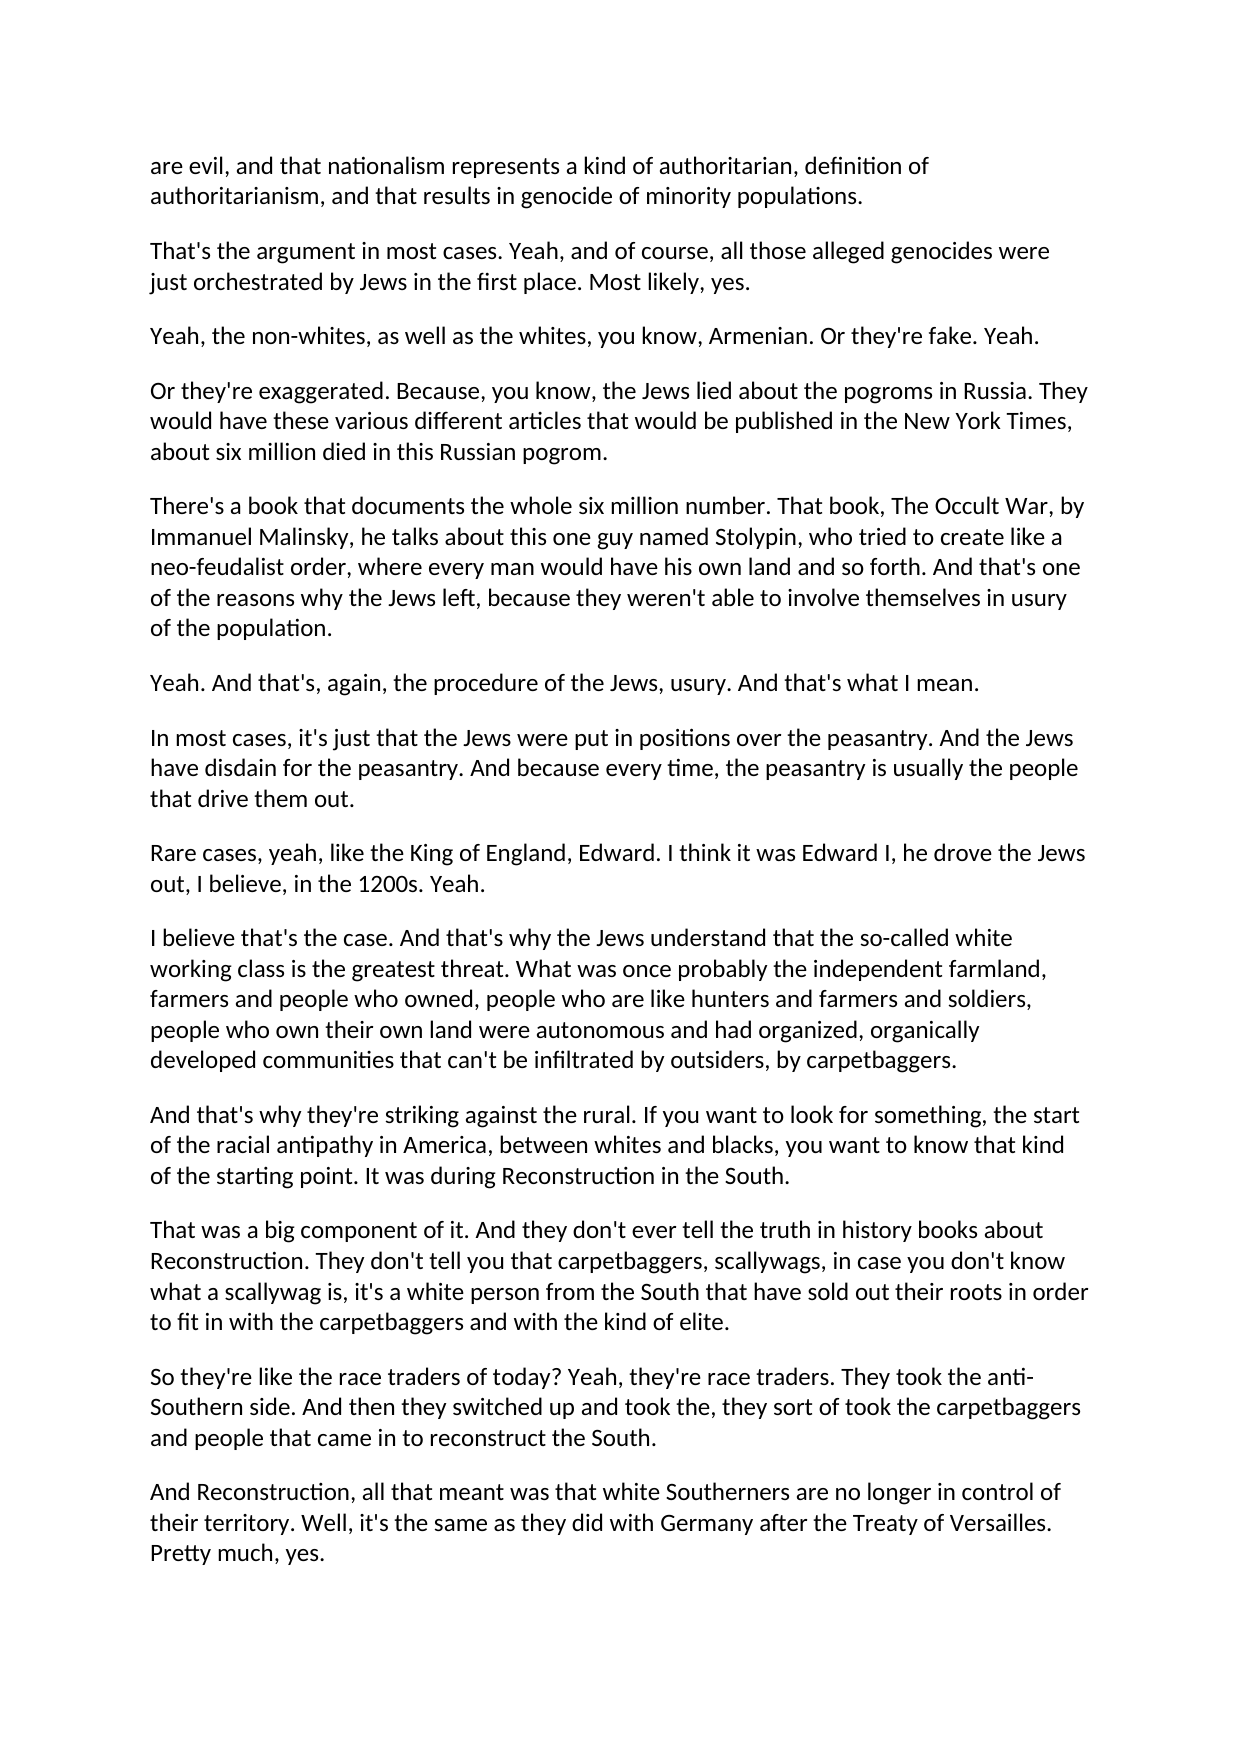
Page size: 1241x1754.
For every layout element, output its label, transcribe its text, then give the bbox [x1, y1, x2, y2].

text So they're like the race traders of today? Yeah, they're race traders. They took the anti-Southern side. And then they switched up and took the, they sort of took the carpetbaggers and people that came in to reconstruct the South. [150, 1361, 1090, 1452]
text In most cases, it's just that the Jews were put in positions over the peasantry. And the Jews have disdain for the peasantry. And because every time, the peasantry is usually the people that drive them out. [150, 722, 1090, 813]
text Or they're exaggerated. Because, you know, the Jews lied about the pogroms in Russia. They would have these various different articles that would be published in the New York Times, about six million died in this Russian pogrom. [150, 375, 1090, 466]
text That's the argument in most cases. Yeah, and of course, all those alleged genocides were just orchestrated by Jews in the first place. Most likely, yes. [150, 235, 1090, 296]
text And Reconstruction, all that meant was that white Southerners are no longer in control of their territory. Well, it's the same as they did with Germany after the Treaty of Versailles. Pretty much, yes. [150, 1476, 1090, 1568]
text That was a big component of it. And they don't ever tell the truth in history books about Reconstruction. They don't tell you that carpetbaggers, scallywags, in case you don't know what a scallywag is, it's a white person from the South that have sold out their roots in order to fit in with the carpetbaggers and with the kind of elite. [150, 1215, 1090, 1337]
text And that's why they're striking against the rural. If you want to look for something, the start of the racial antipathy in America, between whites and blacks, you want to know that kind of the starting point. It was during Reconstruction in the South. [150, 1099, 1090, 1191]
text Rare cases, yeah, like the King of England, Edward. I think it was Edward I, he drove the Jews out, I believe, in the 1200s. Yeah. [150, 837, 1090, 898]
text Yeah. And that's, again, the procedure of the Jews, usury. And that's what I mean. [150, 667, 1090, 698]
text Yeah, the non-whites, as well as the whites, you know, Armenian. Or they're fake. Yeah. [150, 320, 1090, 351]
text There's a book that documents the whole six million number. That book, The Occult War, by Immanuel Malinsky, he talks about this one guy named Stolypin, who tried to create like a neo-feudalist order, where every man would have his own land and so forth. And that's one of the reasons why the Jews left, because they weren't able to involve themselves in usury of the population. [150, 490, 1090, 643]
text I believe that's the case. And that's why the Jews understand that the so-called white working class is the greatest threat. What was once probably the independent farmland, farmers and people who owned, people who are like hunters and farmers and soldiers, people who own their own land were autonomous and had organized, organically developed communities that can't be infiltrated by outsiders, by carpetbaggers. [150, 922, 1090, 1075]
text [150, 150, 1090, 211]
